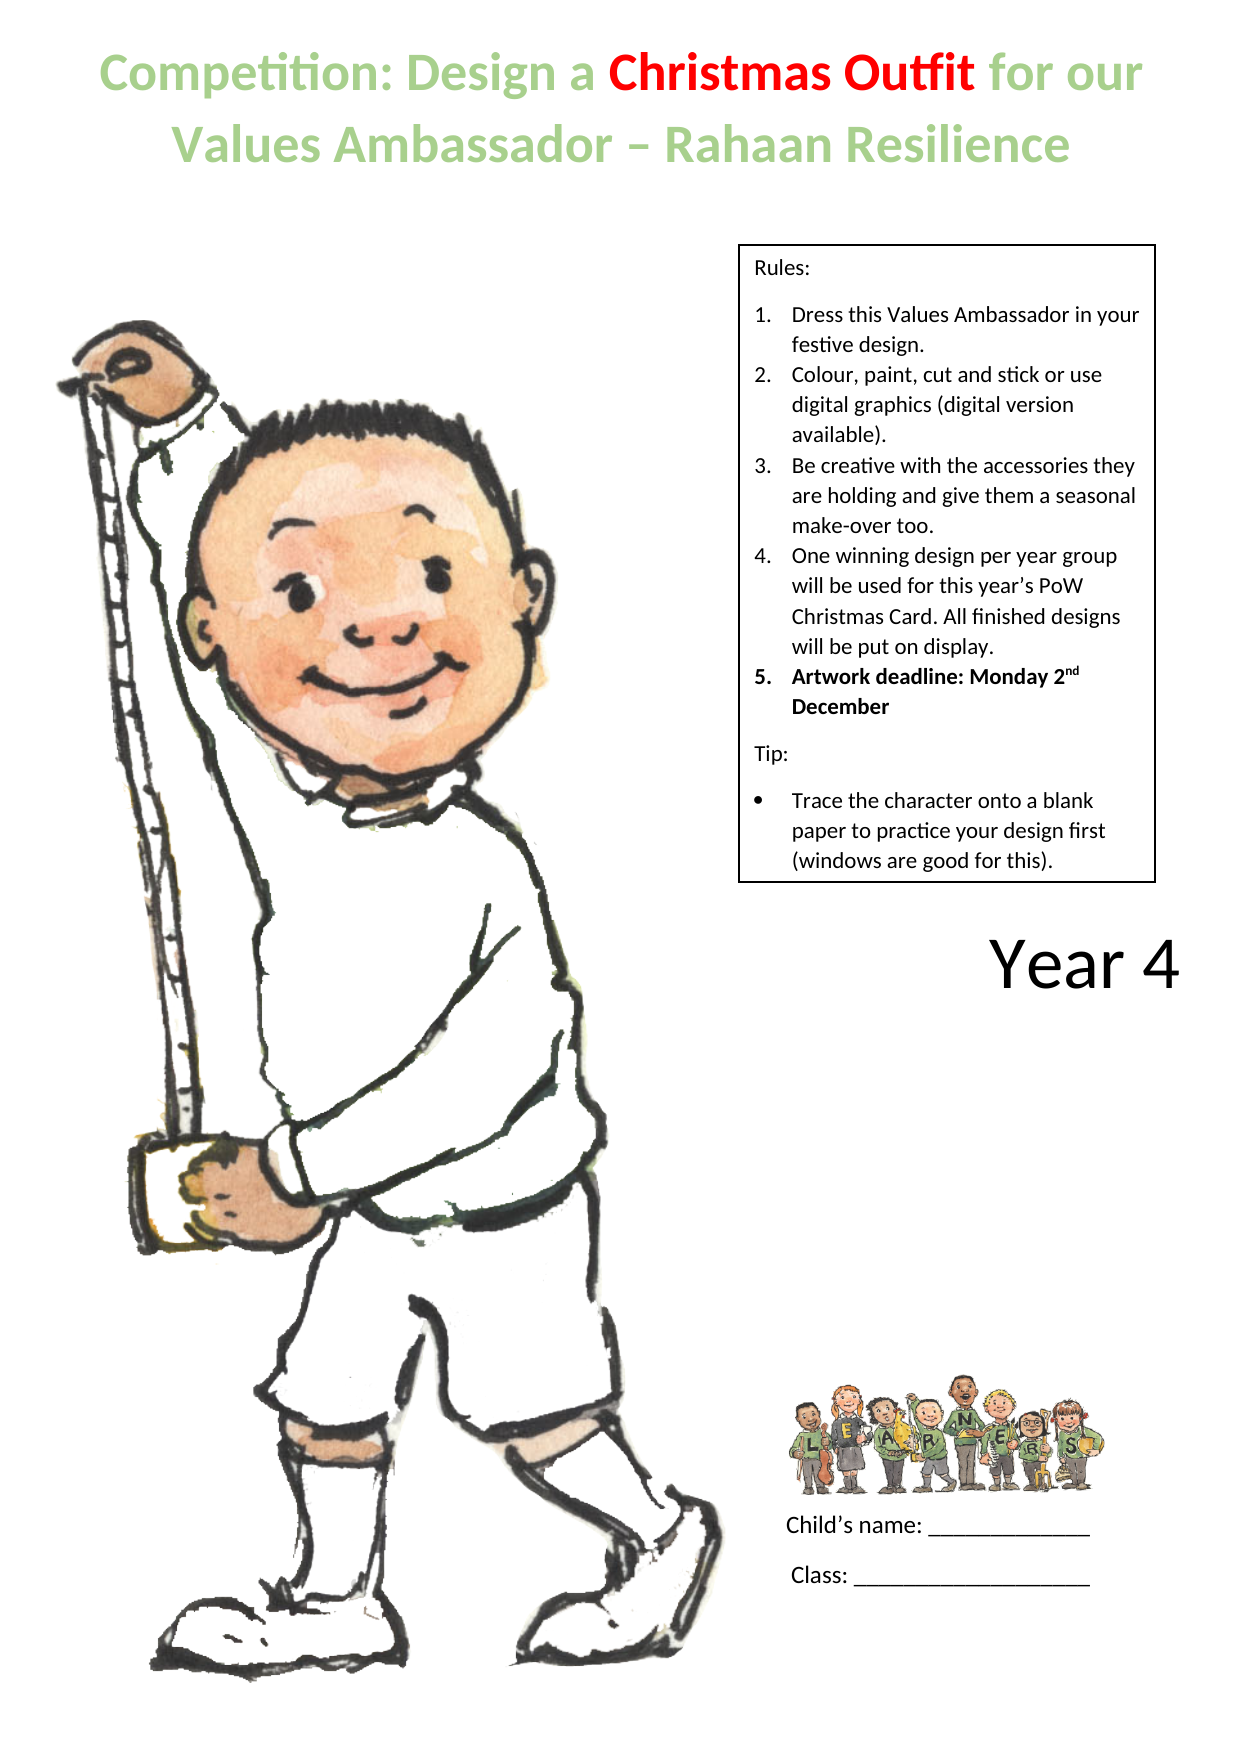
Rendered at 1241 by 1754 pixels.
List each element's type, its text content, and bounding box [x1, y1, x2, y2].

picture [788, 1374, 1105, 1495]
text Child’s name: _____________ [727, 1509, 1090, 1540]
text Class: ___________________ [727, 1559, 1090, 1589]
picture [55, 320, 727, 1683]
